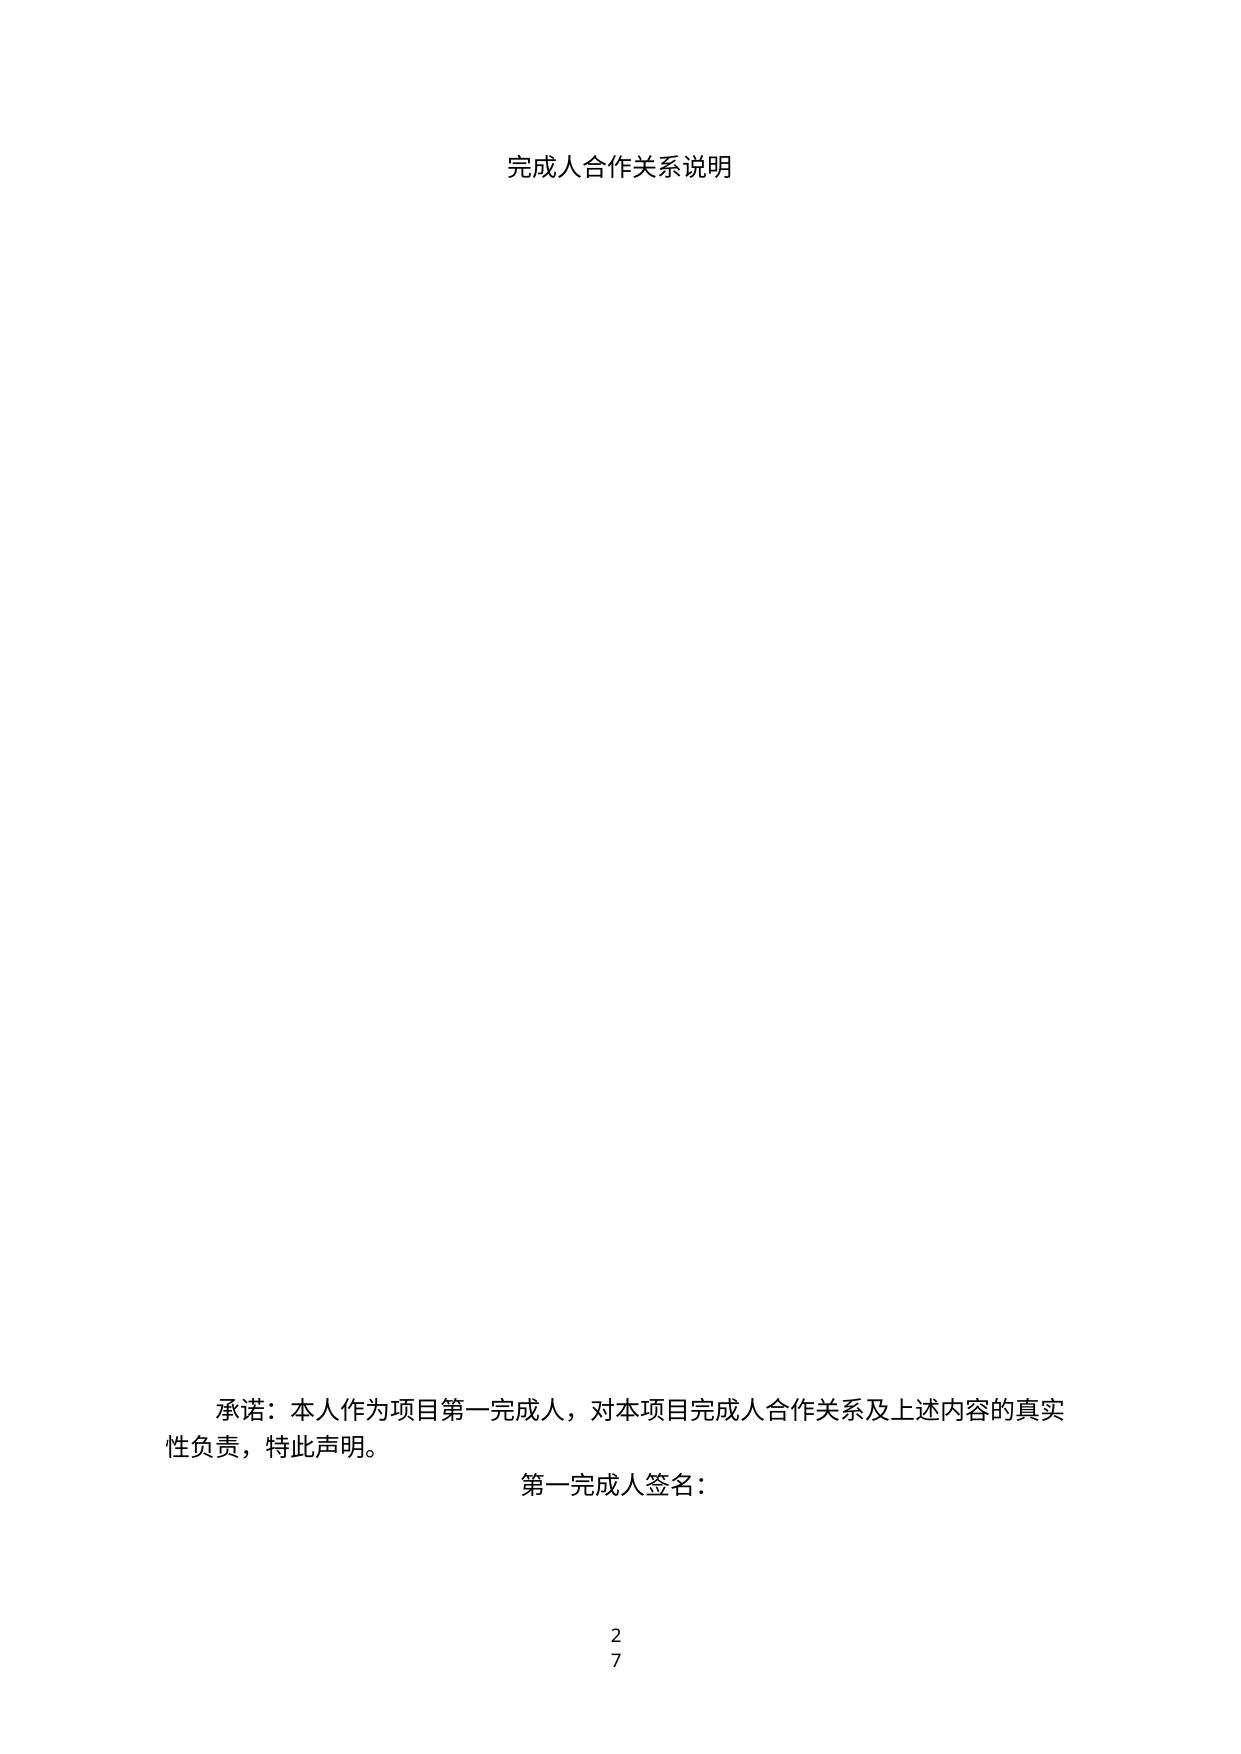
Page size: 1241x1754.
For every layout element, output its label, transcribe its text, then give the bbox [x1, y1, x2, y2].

text 完成人合作关系说明 [165, 148, 1075, 184]
text 第一完成人签名： [165, 1464, 1075, 1502]
text 承诺：本人作为项目第一完成人，对本项目完成人合作关系及上述内容的真实性负责，特此声明。 [165, 1389, 1075, 1464]
